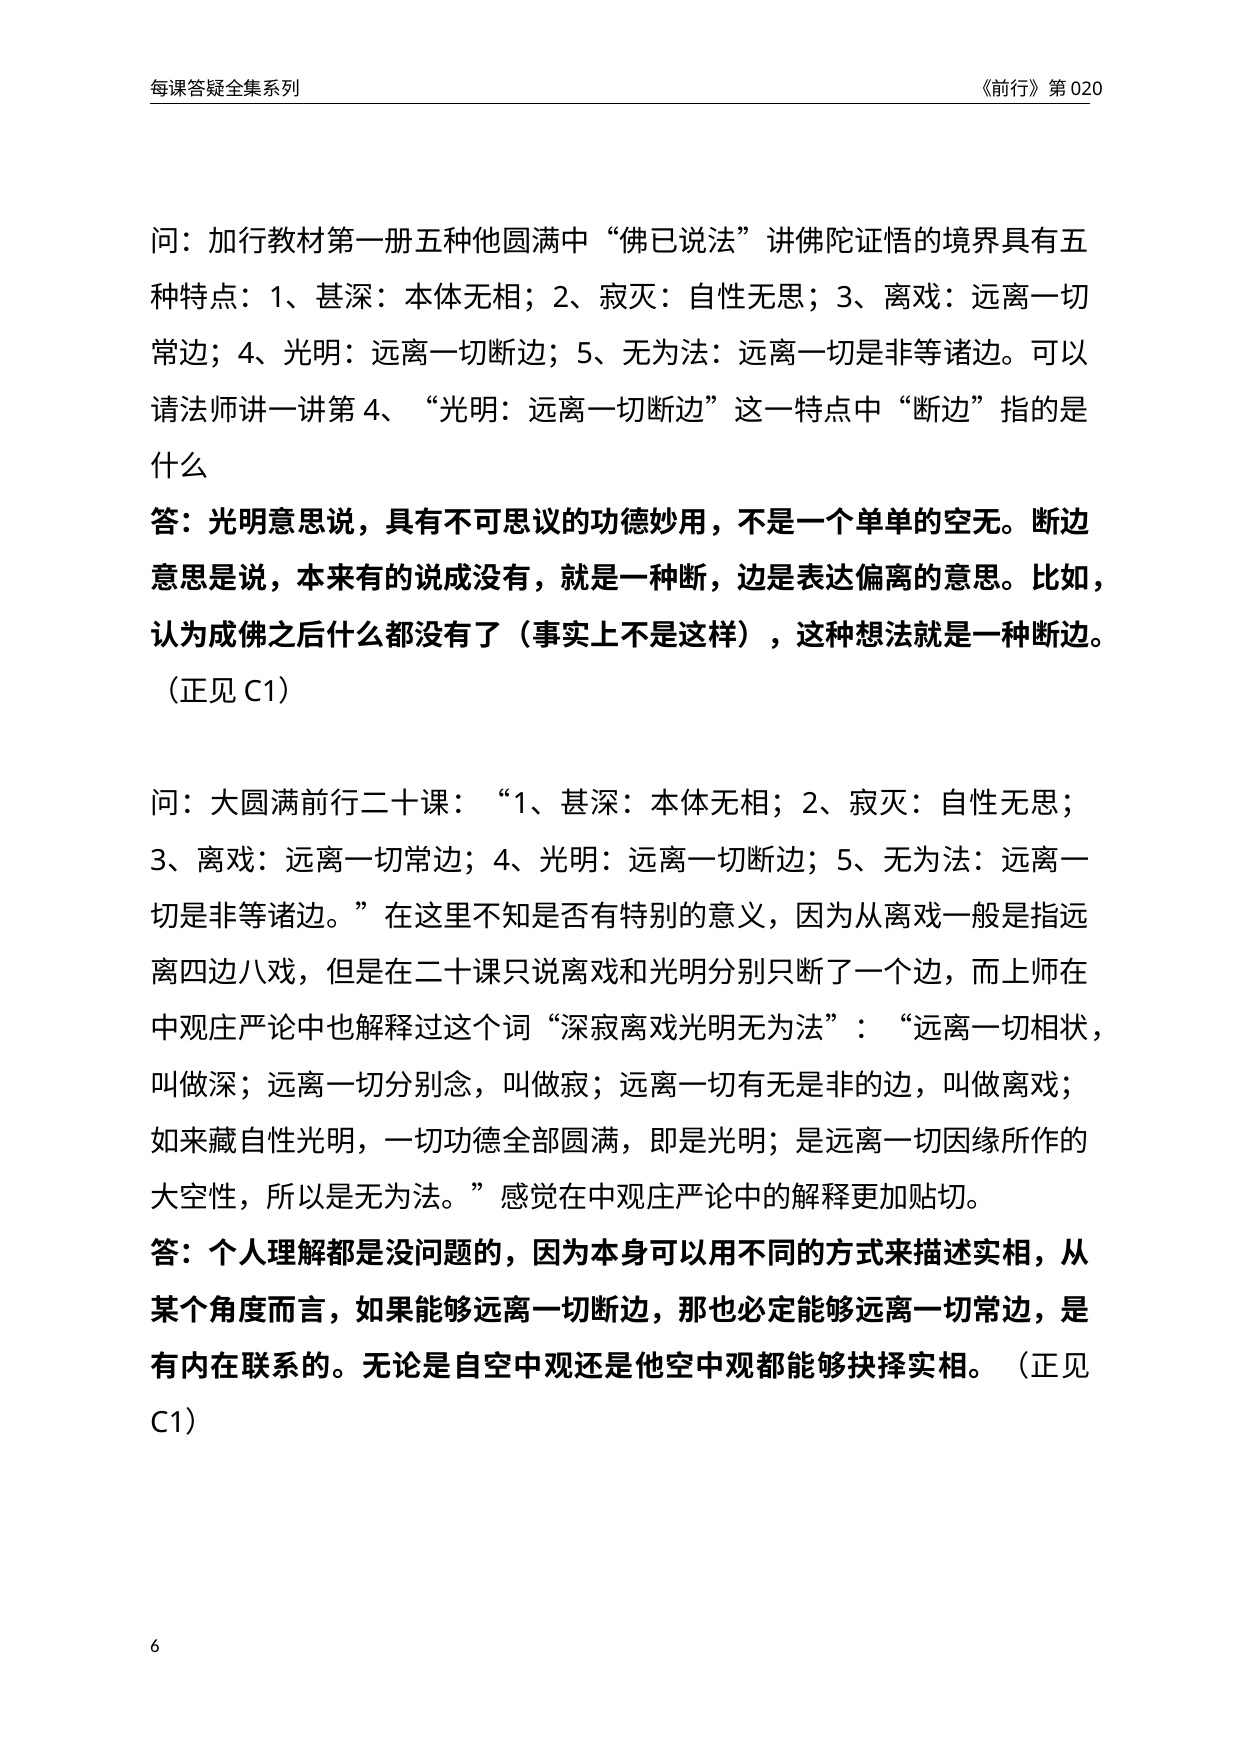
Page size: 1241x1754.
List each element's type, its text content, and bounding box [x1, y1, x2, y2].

text 答：光明意思说，具有不可思议的功德妙用，不是一个单单的空无。断边意思是说，本来有的说成没有，就是一种断，边是表达偏离的意思。比如，认为成佛之后什么都没有了（事实上不是这样），这种想法就是一种断边。（正见C1） [150, 487, 1090, 712]
text 问：加行教材第一册五种他圆满中“佛已说法”讲佛陀证悟的境界具有五种特点：1、甚深：本体无相；2、寂灭：自性无思；3、离戏：远离一切常边；4、光明：远离一切断边；5、无为法：远离一切是非等诸边。可以请法师讲一讲第4、“光明：远离一切断边”这一特点中“断边”指的是什么 [150, 206, 1090, 487]
text 问：大圆满前行二十课：“1、甚深：本体无相；2、寂灭：自性无思；3、离戏：远离一切常边；4、光明：远离一切断边；5、无为法：远离一切是非等诸边。”在这里不知是否有特别的意义，因为从离戏一般是指远离四边八戏，但是在二十课只说离戏和光明分别只断了一个边，而上师在中观庄严论中也解释过这个词“深寂离戏光明无为法”：“远离一切相状，叫做深；远离一切分别念，叫做寂；远离一切有无是非的边，叫做离戏；如来藏自性光明，一切功德全部圆满，即是光明；是远离一切因缘所作的大空性，所以是无为法。”感觉在中观庄严论中的解释更加贴切。 [150, 769, 1090, 1219]
text 答：个人理解都是没问题的，因为本身可以用不同的方式来描述实相，从某个角度而言，如果能够远离一切断边，那也必定能够远离一切常边，是有内在联系的。无论是自空中观还是他空中观都能够抉择实相。（正见C1） [150, 1219, 1090, 1444]
